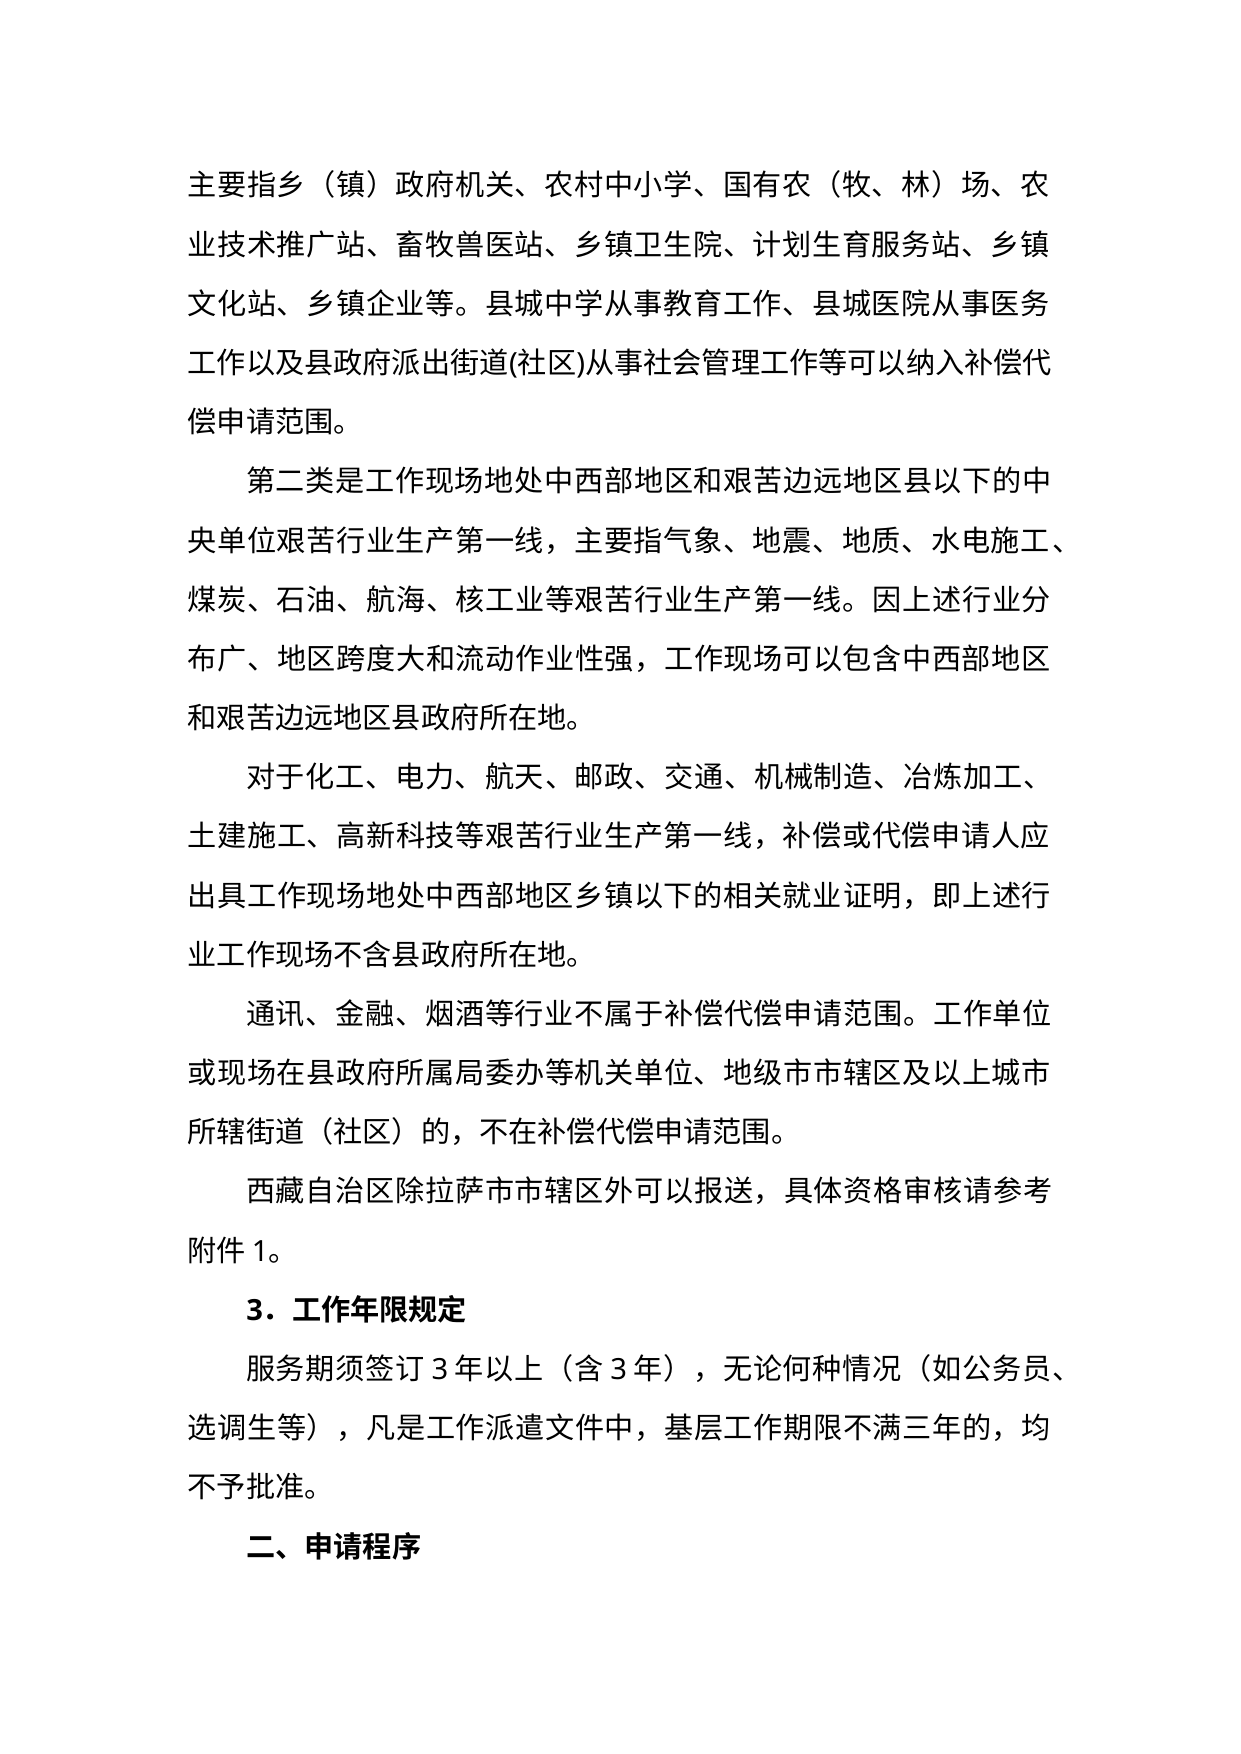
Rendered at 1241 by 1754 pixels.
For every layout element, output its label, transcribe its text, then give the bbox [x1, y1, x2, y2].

text 3．工作年限规定 [187, 1286, 1053, 1329]
text 对于化工、电力、航天、邮政、交通、机械制造、冶炼加工、土建施工、高新科技等艰苦行业生产第一线，补偿或代偿申请人应出具工作现场地处中西部地区乡镇以下的相关就业证明，即上述行业工作现场不含县政府所在地。 [187, 754, 1053, 973]
text 西藏自治区除拉萨市市辖区外可以报送，具体资格审核请参考附件1。 [187, 1168, 1053, 1269]
text 服务期须签订3年以上（含3年），无论何种情况（如公务员、选调生等），凡是工作派遣文件中，基层工作期限不满三年的，均不予批准。 [187, 1346, 1053, 1506]
text 二、申请程序 [187, 1523, 1053, 1566]
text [187, 162, 1053, 441]
text 通讯、金融、烟酒等行业不属于补偿代偿申请范围。工作单位或现场在县政府所属局委办等机关单位、地级市市辖区及以上城市所辖街道（社区）的，不在补偿代偿申请范围。 [187, 990, 1053, 1151]
text 第二类是工作现场地处中西部地区和艰苦边远地区县以下的中央单位艰苦行业生产第一线，主要指气象、地震、地质、水电施工、煤炭、石油、航海、核工业等艰苦行业生产第一线。因上述行业分布广、地区跨度大和流动作业性强，工作现场可以包含中西部地区和艰苦边远地区县政府所在地。 [187, 458, 1053, 737]
